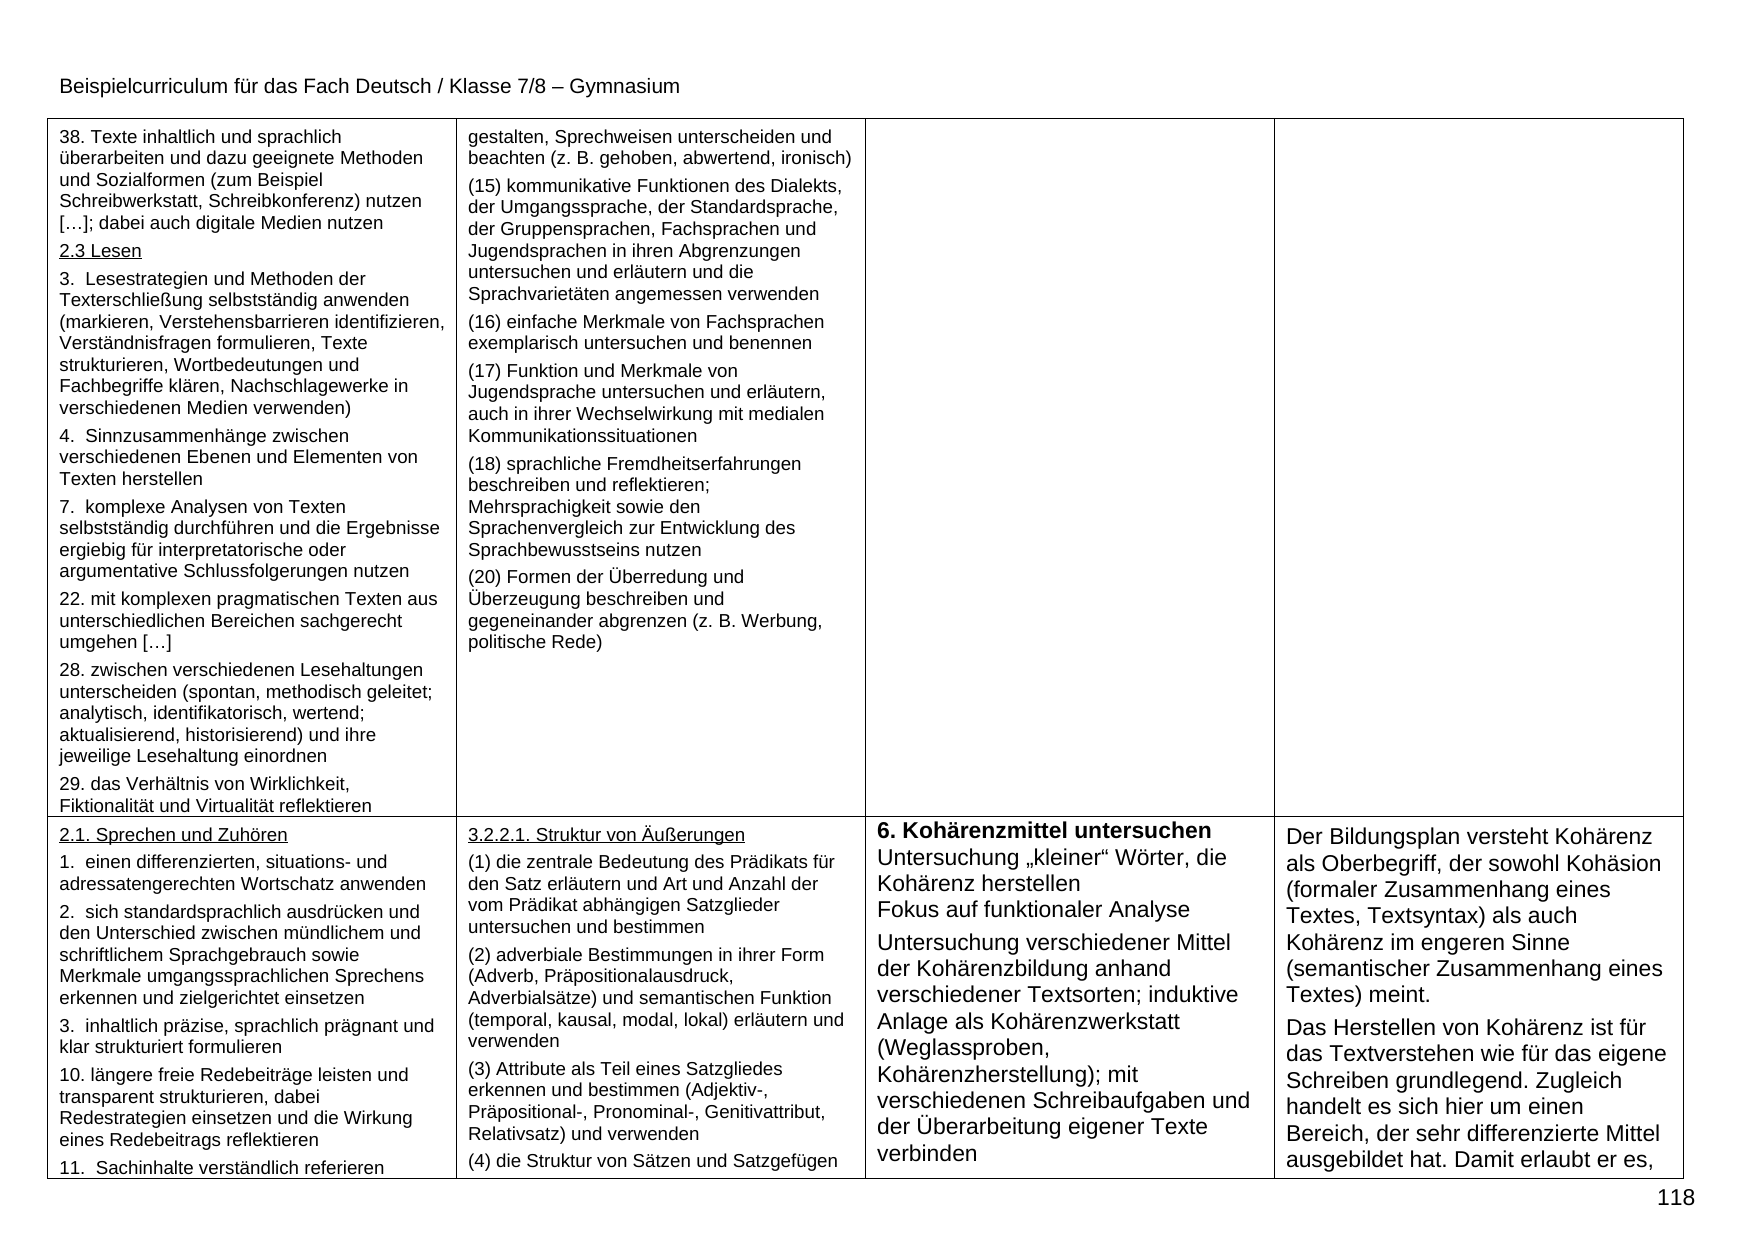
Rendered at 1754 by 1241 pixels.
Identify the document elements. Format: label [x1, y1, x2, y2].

table_cell [48, 817, 456, 1178]
table_cell [866, 119, 1274, 816]
table_cell [1275, 119, 1683, 816]
table_cell [48, 119, 456, 816]
table_cell [457, 119, 865, 816]
table_cell [457, 817, 865, 1178]
table_cell [866, 817, 1274, 1178]
table_cell [1275, 817, 1683, 1178]
